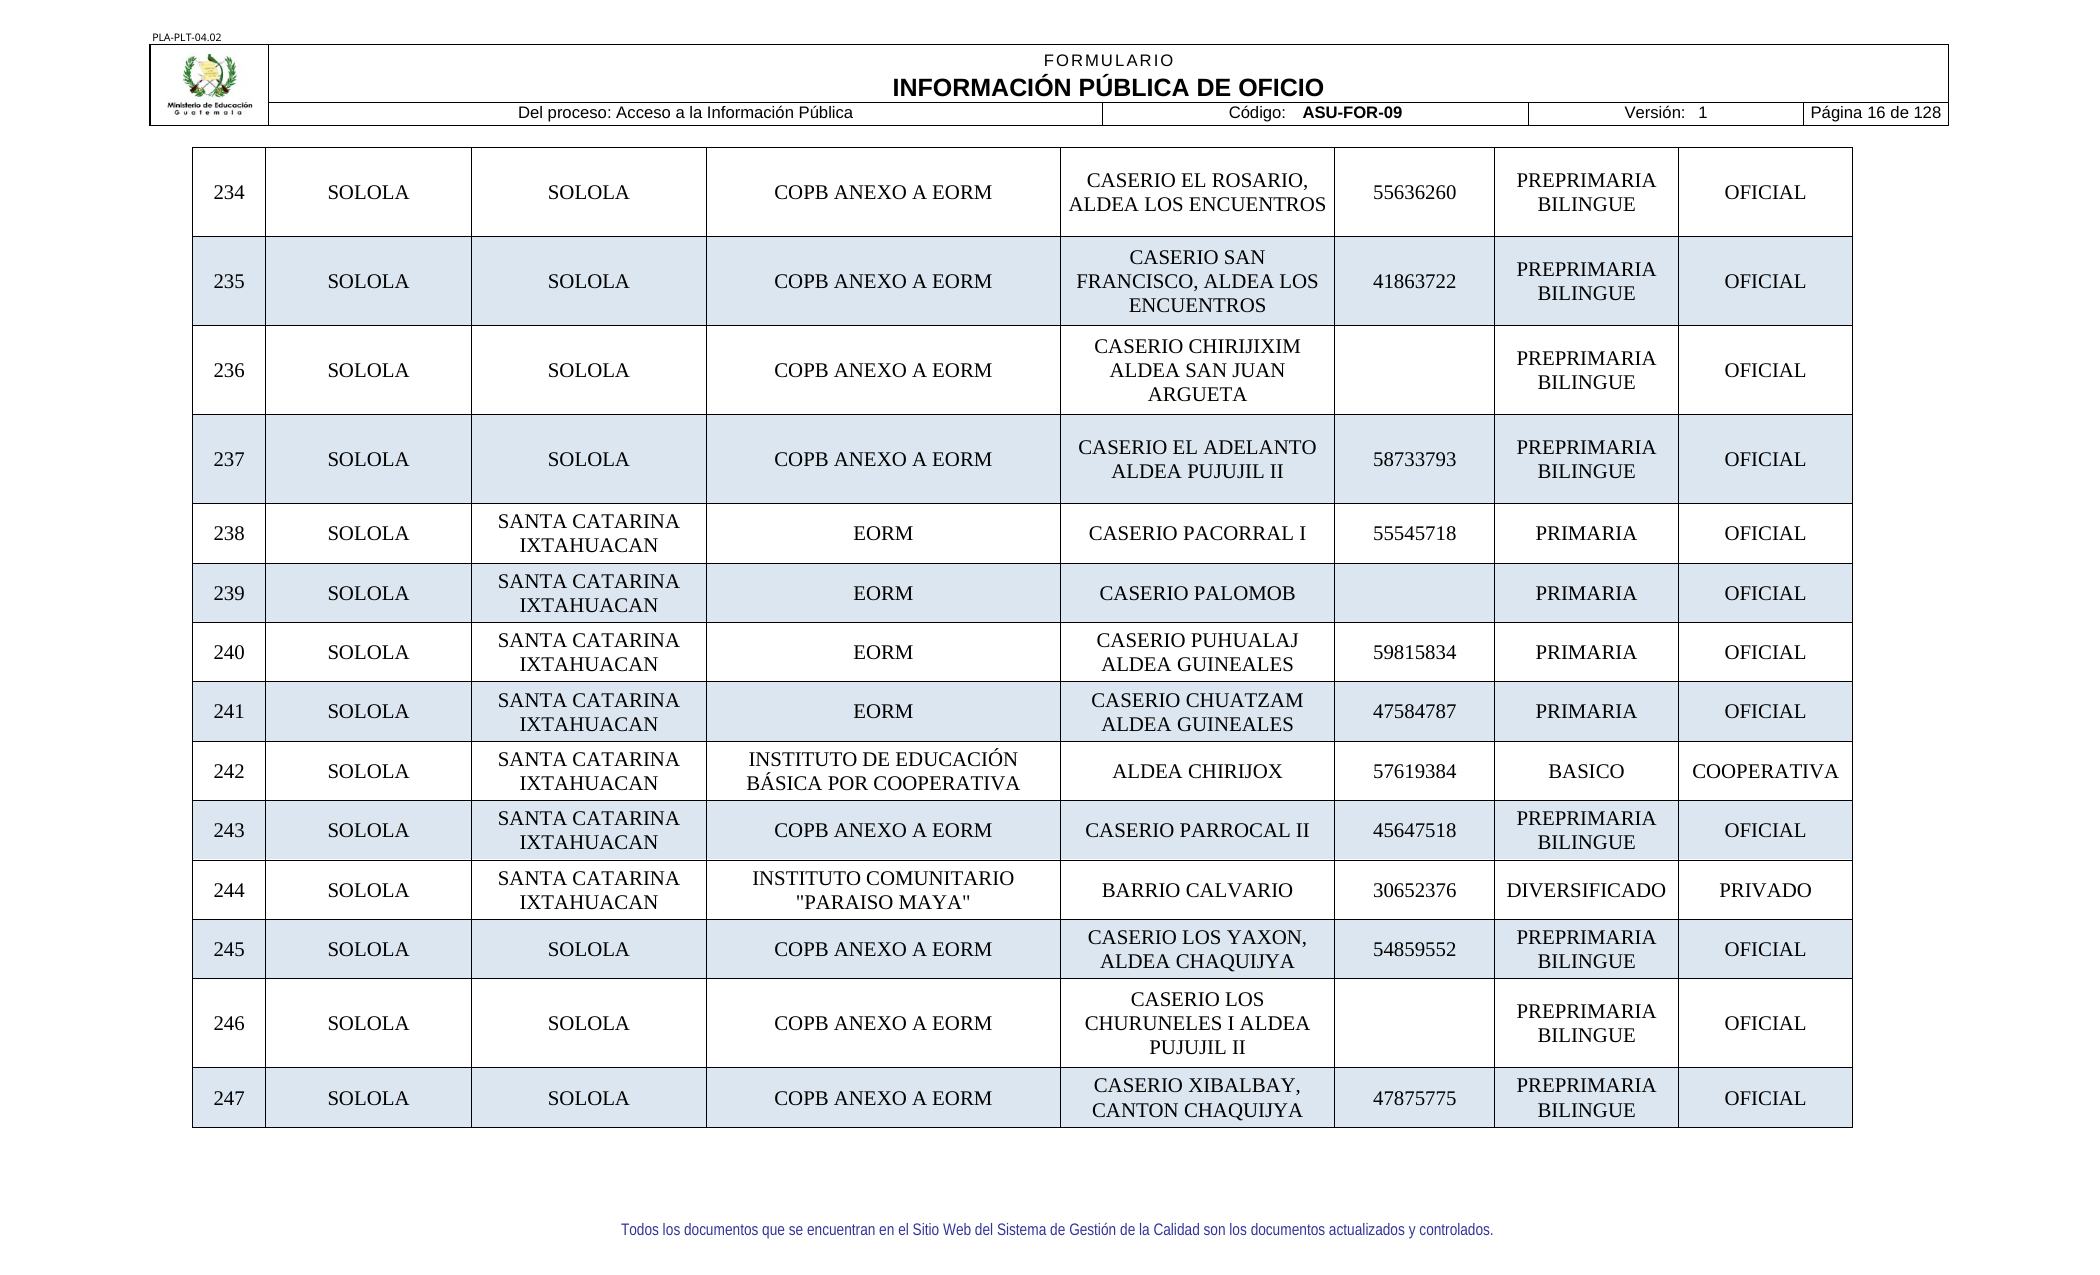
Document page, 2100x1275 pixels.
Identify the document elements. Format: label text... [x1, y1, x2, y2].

table_cell 242 [193, 742, 265, 800]
table_cell SANTA CATARINA IXTAHUACAN [472, 801, 706, 859]
table_cell 47584787 [1335, 682, 1494, 741]
table_cell COPB ANEXO A EORM [707, 148, 1060, 236]
table_cell SOLOLA [472, 1068, 706, 1127]
table_cell CASERIO EL ROSARIO, ALDEA LOS ENCUENTROS [1061, 148, 1334, 236]
table_cell SANTA CATARINA IXTAHUACAN [472, 623, 706, 681]
table_cell 236 [193, 326, 265, 414]
table_cell OFICIAL [1679, 682, 1852, 741]
table_cell [1335, 326, 1494, 414]
table_cell OFICIAL [1679, 148, 1852, 236]
table_cell PREPRIMARIA BILINGUE [1495, 326, 1678, 414]
table_cell COOPERATIVA [1679, 742, 1852, 800]
picture [166, 51, 253, 117]
table_cell PREPRIMARIA BILINGUE [1495, 237, 1678, 325]
table_cell CASERIO CHUATZAM ALDEA GUINEALES [1061, 682, 1334, 741]
table_cell EORM [707, 564, 1060, 622]
table_cell SOLOLA [266, 861, 471, 919]
table_cell CASERIO SAN FRANCISCO, ALDEA LOS ENCUENTROS [1061, 237, 1334, 325]
table_cell CASERIO XIBALBAY, CANTON CHAQUIJYA [1061, 1068, 1334, 1127]
table_cell CASERIO EL ADELANTO ALDEA PUJUJIL II [1061, 415, 1334, 503]
table_cell COPB ANEXO A EORM [707, 920, 1060, 978]
table_cell 237 [193, 415, 265, 503]
table_cell SOLOLA [266, 326, 471, 414]
table_cell 244 [193, 861, 265, 919]
table_cell COPB ANEXO A EORM [707, 415, 1060, 503]
table_cell SOLOLA [266, 623, 471, 681]
table_cell SOLOLA [472, 920, 706, 978]
table_cell 234 [193, 148, 265, 236]
table_cell 238 [193, 504, 265, 563]
table_cell OFICIAL [1679, 1068, 1852, 1127]
table_cell INSTITUTO COMUNITARIO "PARAISO MAYA" [707, 861, 1060, 919]
table_cell 235 [193, 237, 265, 325]
table_cell SOLOLA [472, 148, 706, 236]
table_cell PRIMARIA [1495, 564, 1678, 622]
table_cell 55636260 [1335, 148, 1494, 236]
table_cell SOLOLA [266, 742, 471, 800]
table_cell CASERIO PUHUALAJ ALDEA GUINEALES [1061, 623, 1334, 681]
table_cell SANTA CATARINA IXTAHUACAN [472, 682, 706, 741]
table_cell CASERIO PARROCAL II [1061, 801, 1334, 859]
table_cell 58733793 [1335, 415, 1494, 503]
table_cell SOLOLA [472, 237, 706, 325]
table_cell SOLOLA [472, 415, 706, 503]
table_cell 41863722 [1335, 237, 1494, 325]
table_cell PREPRIMARIA BILINGUE [1495, 979, 1678, 1067]
table_cell OFICIAL [1679, 920, 1852, 978]
table_cell SOLOLA [472, 979, 706, 1067]
table_cell BARRIO CALVARIO [1061, 861, 1334, 919]
table_cell SOLOLA [266, 237, 471, 325]
table_cell PREPRIMARIA BILINGUE [1495, 415, 1678, 503]
table_cell SOLOLA [266, 415, 471, 503]
table_cell [1335, 564, 1494, 622]
table_cell COPB ANEXO A EORM [707, 237, 1060, 325]
table_cell SOLOLA [266, 564, 471, 622]
table_cell OFICIAL [1679, 237, 1852, 325]
table_cell PRIVADO [1679, 861, 1852, 919]
table_cell SOLOLA [472, 326, 706, 414]
table_cell 30652376 [1335, 861, 1494, 919]
table_cell OFICIAL [1679, 979, 1852, 1067]
table_cell 47875775 [1335, 1068, 1494, 1127]
table_cell OFICIAL [1679, 623, 1852, 681]
table_cell CASERIO PALOMOB [1061, 564, 1334, 622]
table_cell DIVERSIFICADO [1495, 861, 1678, 919]
table_cell EORM [707, 504, 1060, 563]
table_cell COPB ANEXO A EORM [707, 801, 1060, 859]
table_cell 55545718 [1335, 504, 1494, 563]
table_cell PREPRIMARIA BILINGUE [1495, 1068, 1678, 1127]
table_cell PRIMARIA [1495, 682, 1678, 741]
table_cell EORM [707, 623, 1060, 681]
table_cell 243 [193, 801, 265, 859]
table_cell OFICIAL [1679, 801, 1852, 859]
table_cell 239 [193, 564, 265, 622]
table_cell PRIMARIA [1495, 504, 1678, 563]
table_cell 54859552 [1335, 920, 1494, 978]
table_cell SOLOLA [266, 504, 471, 563]
table_cell CASERIO PACORRAL I [1061, 504, 1334, 563]
table_cell SANTA CATARINA IXTAHUACAN [472, 742, 706, 800]
table_cell SOLOLA [266, 148, 471, 236]
table_cell COPB ANEXO A EORM [707, 1068, 1060, 1127]
table_cell COPB ANEXO A EORM [707, 326, 1060, 414]
table_cell 246 [193, 979, 265, 1067]
table_cell OFICIAL [1679, 415, 1852, 503]
table_cell 57619384 [1335, 742, 1494, 800]
table_cell 247 [193, 1068, 265, 1127]
table_cell OFICIAL [1679, 564, 1852, 622]
table_cell INSTITUTO DE EDUCACIÓN BÁSICA POR COOPERATIVA [707, 742, 1060, 800]
table_cell PREPRIMARIA BILINGUE [1495, 148, 1678, 236]
table_cell 245 [193, 920, 265, 978]
table_cell SANTA CATARINA IXTAHUACAN [472, 861, 706, 919]
table_cell PRIMARIA [1495, 623, 1678, 681]
table_cell CASERIO LOS CHURUNELES I ALDEA PUJUJIL II [1061, 979, 1334, 1067]
table_cell OFICIAL [1679, 504, 1852, 563]
table_cell PREPRIMARIA BILINGUE [1495, 920, 1678, 978]
table_cell SOLOLA [266, 979, 471, 1067]
table_cell SOLOLA [266, 801, 471, 859]
table_cell ALDEA CHIRIJOX [1061, 742, 1334, 800]
table_cell SOLOLA [266, 1068, 471, 1127]
table_cell 241 [193, 682, 265, 741]
table_cell SOLOLA [266, 682, 471, 741]
table_cell [1335, 979, 1494, 1067]
table_cell CASERIO CHIRIJIXIM ALDEA SAN JUAN ARGUETA [1061, 326, 1334, 414]
table_cell CASERIO LOS YAXON, ALDEA CHAQUIJYA [1061, 920, 1334, 978]
table_cell SOLOLA [266, 920, 471, 978]
table_cell PREPRIMARIA BILINGUE [1495, 801, 1678, 859]
table_cell SANTA CATARINA IXTAHUACAN [472, 564, 706, 622]
table_cell 59815834 [1335, 623, 1494, 681]
table_cell SANTA CATARINA IXTAHUACAN [472, 504, 706, 563]
table_cell 45647518 [1335, 801, 1494, 859]
table_cell OFICIAL [1679, 326, 1852, 414]
table_cell EORM [707, 682, 1060, 741]
table_cell 240 [193, 623, 265, 681]
table_cell BASICO [1495, 742, 1678, 800]
table_cell COPB ANEXO A EORM [707, 979, 1060, 1067]
